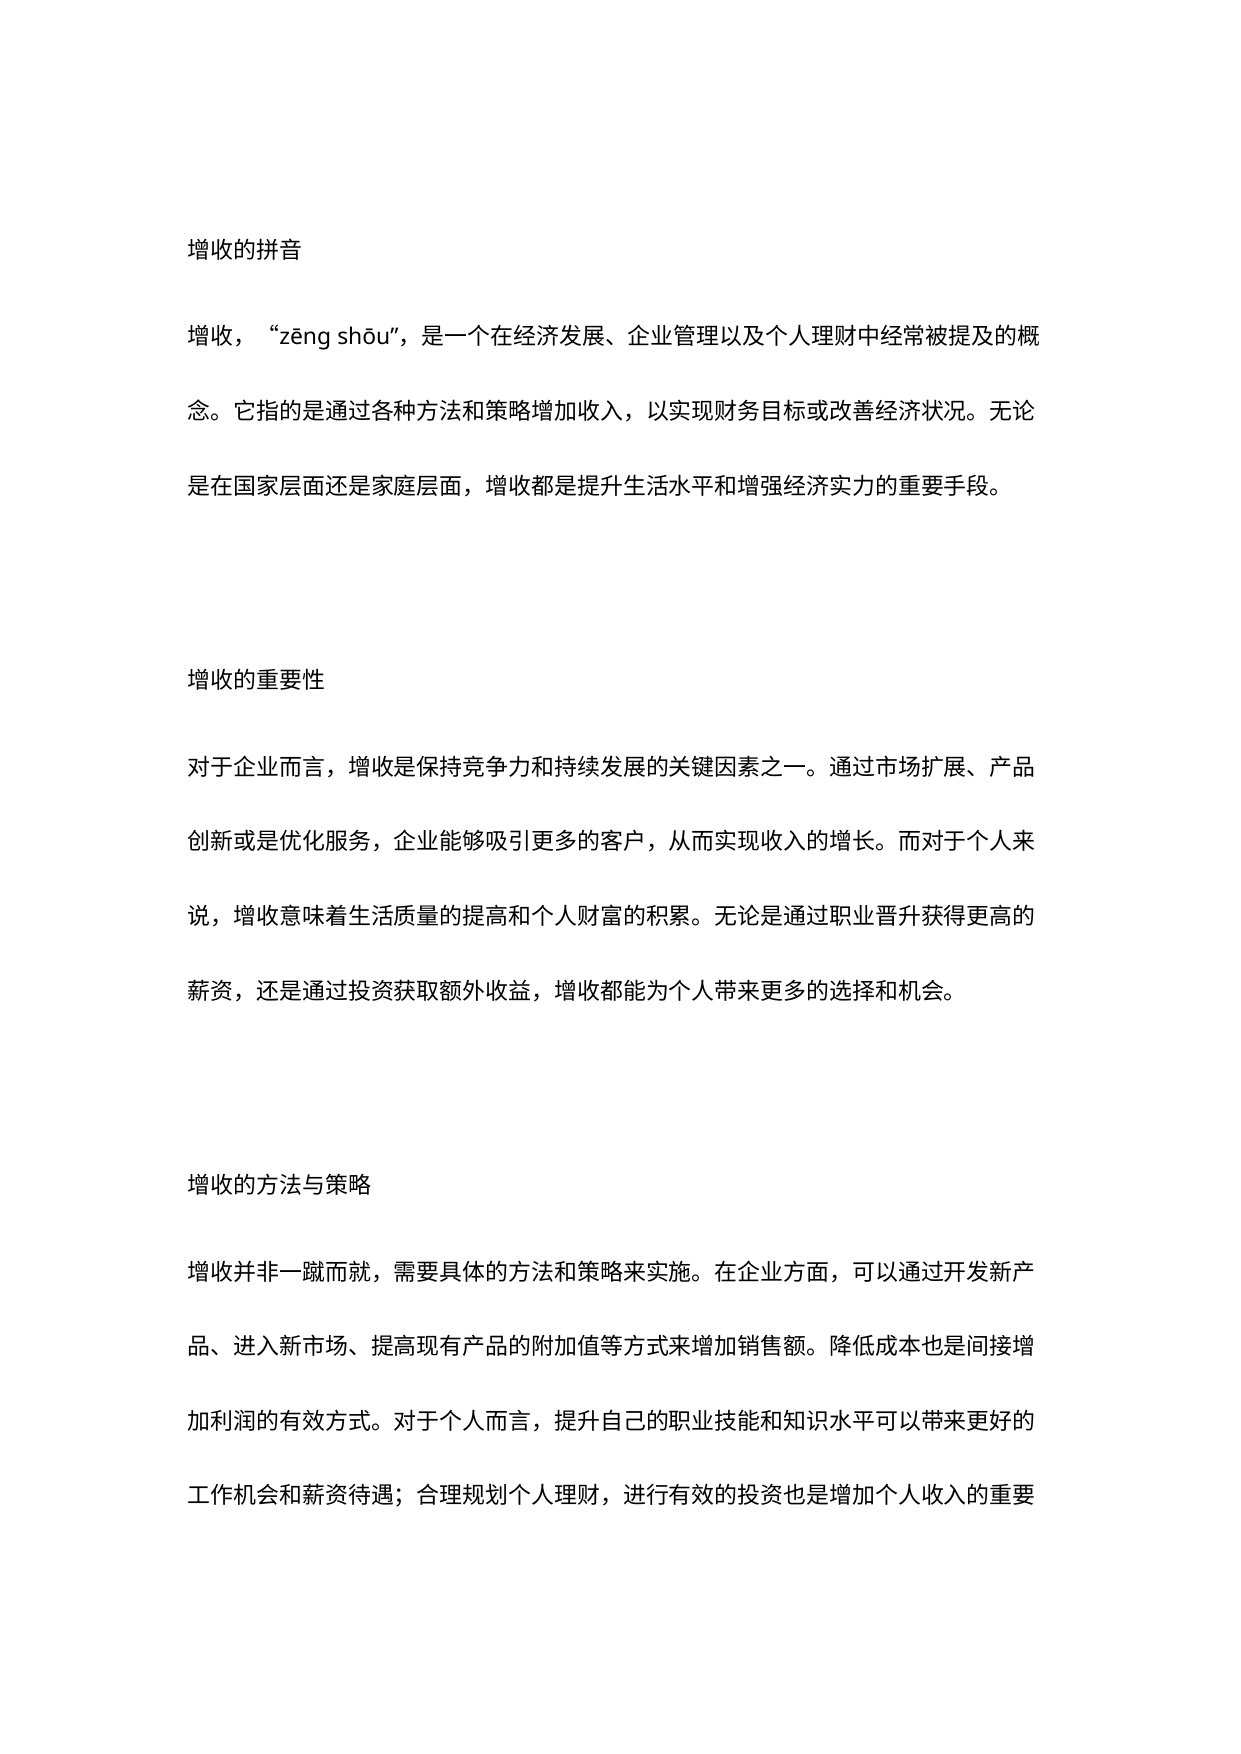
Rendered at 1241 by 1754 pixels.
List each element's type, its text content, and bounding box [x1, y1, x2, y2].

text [187, 1237, 1053, 1527]
text 增收的重要性 [187, 646, 1053, 711]
text 增收，“zēng shōu”，是一个在经济发展、企业管理以及个人理财中经常被提及的概念。它指的是通过各种方法和策略增加收入，以实现财务目标或改善经济状况。无论是在国家层面还是家庭层面，增收都是提升生活水平和增强经济实力的重要手段。 [187, 302, 1053, 517]
text 对于企业而言，增收是保持竞争力和持续发展的关键因素之一。通过市场扩展、产品创新或是优化服务，企业能够吸引更多的客户，从而实现收入的增长。而对于个人来说，增收意味着生活质量的提高和个人财富的积累。无论是通过职业晋升获得更高的薪资，还是通过投资获取额外收益，增收都能为个人带来更多的选择和机会。 [187, 733, 1053, 1022]
text 增收的方法与策略 [187, 1151, 1053, 1216]
text 增收的拼音 [187, 216, 1053, 281]
